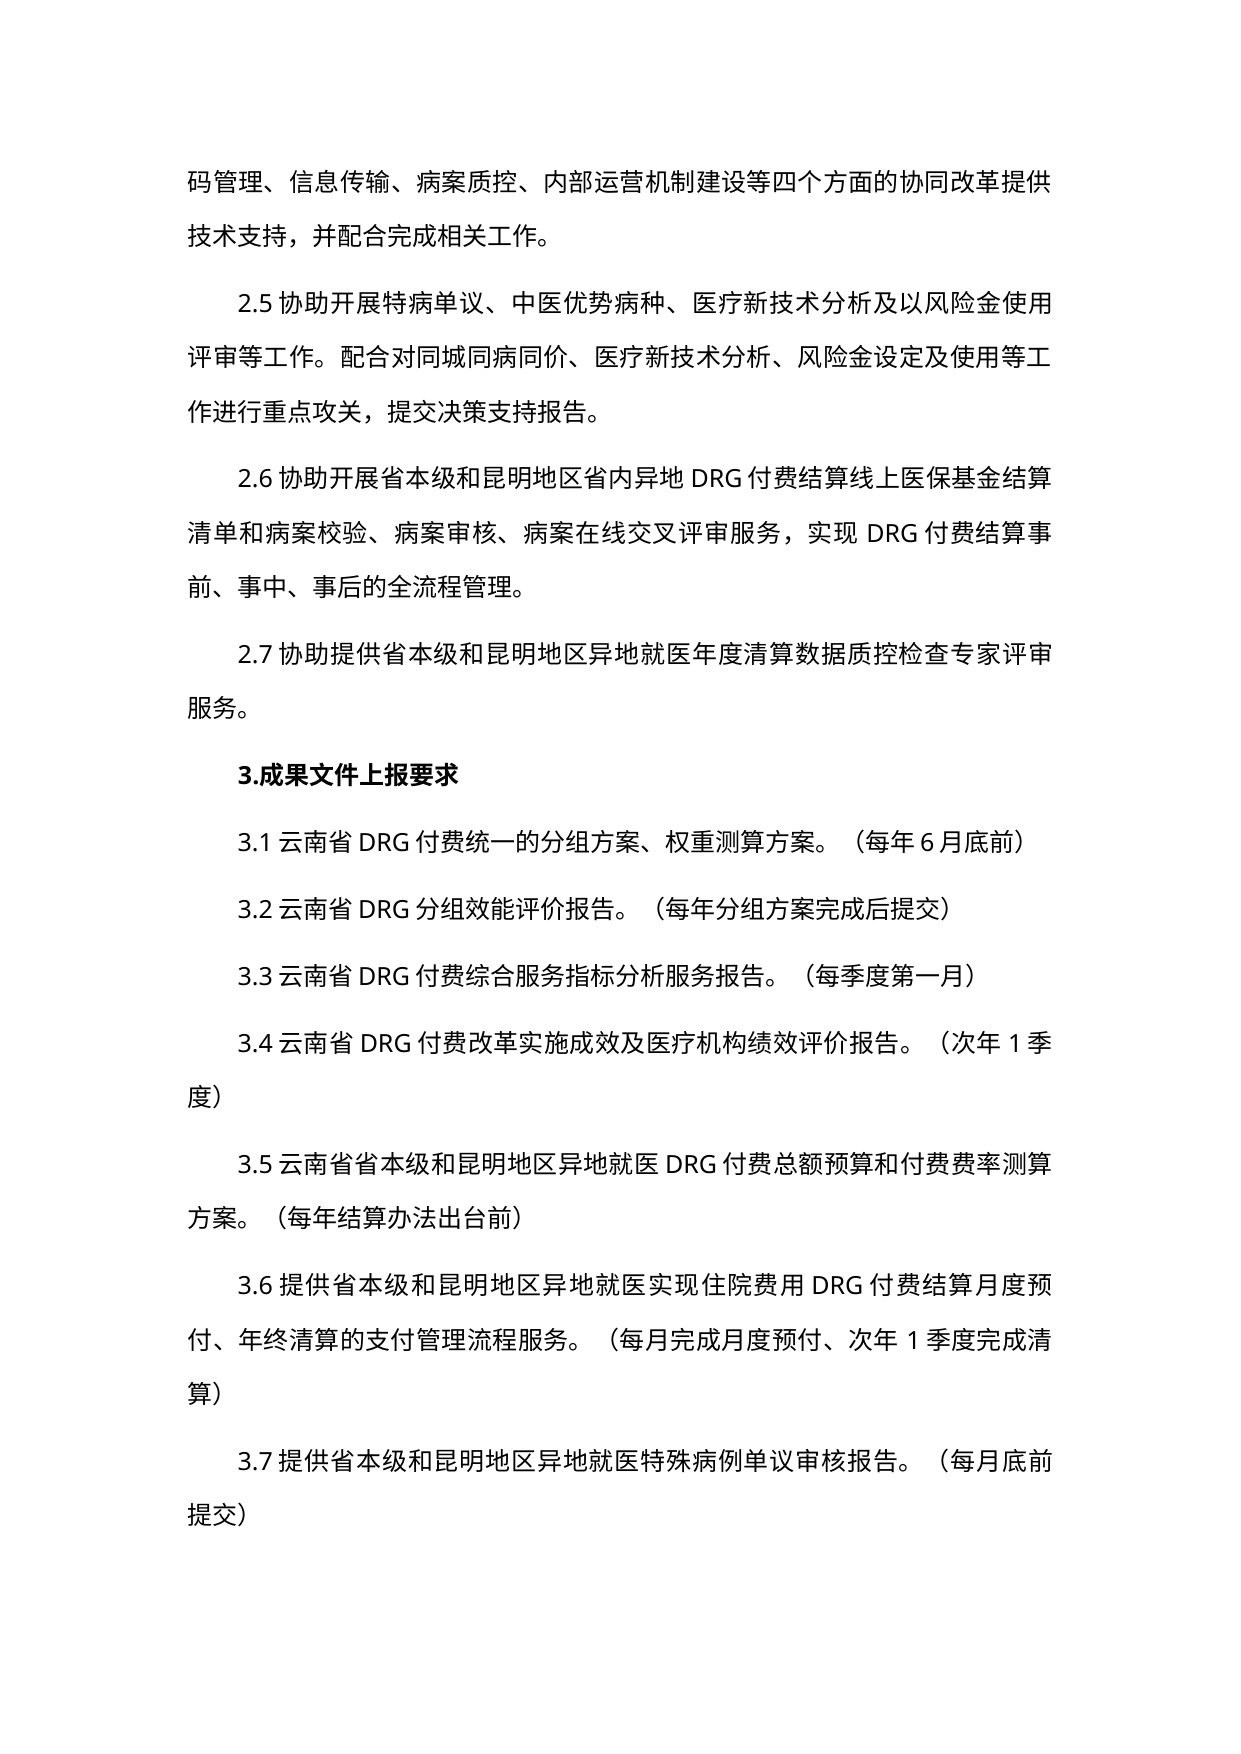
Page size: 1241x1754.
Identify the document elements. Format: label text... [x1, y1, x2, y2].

text 2.7协助提供省本级和昆明地区异地就医年度清算数据质控检查专家评审服务。 [187, 634, 1053, 725]
text 3.7提供省本级和昆明地区异地就医特殊病例单议审核报告。（每月底前提交） [187, 1441, 1053, 1532]
text 3.1云南省DRG付费统一的分组方案、权重测算方案。（每年6月底前） [187, 823, 1053, 859]
text 3.3云南省DRG付费综合服务指标分析服务报告。（每季度第一月） [187, 956, 1053, 993]
text 3.5云南省省本级和昆明地区异地就医DRG付费总额预算和付费费率测算方案。（每年结算办法出台前） [187, 1144, 1053, 1235]
text 2.5协助开展特病单议、中医优势病种、医疗新技术分析及以风险金使用评审等工作。配合对同城同病同价、医疗新技术分析、风险金设定及使用等工作进行重点攻关，提交决策支持报告。 [187, 283, 1053, 428]
text 3.2云南省DRG分组效能评价报告。（每年分组方案完成后提交） [187, 889, 1053, 926]
text 2.6协助开展省本级和昆明地区省内异地DRG付费结算线上医保基金结算清单和病案校验、病案审核、病案在线交叉评审服务，实现DRG付费结算事前、事中、事后的全流程管理。 [187, 459, 1053, 604]
text 3.6提供省本级和昆明地区异地就医实现住院费用DRG付费结算月度预付、年终清算的支付管理流程服务。（每月完成月度预付、次年1季度完成清算） [187, 1266, 1053, 1411]
text 3.成果文件上报要求 [187, 756, 1053, 792]
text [187, 162, 1053, 253]
text 3.4云南省DRG付费改革实施成效及医疗机构绩效评价报告。（次年1季度） [187, 1023, 1053, 1114]
